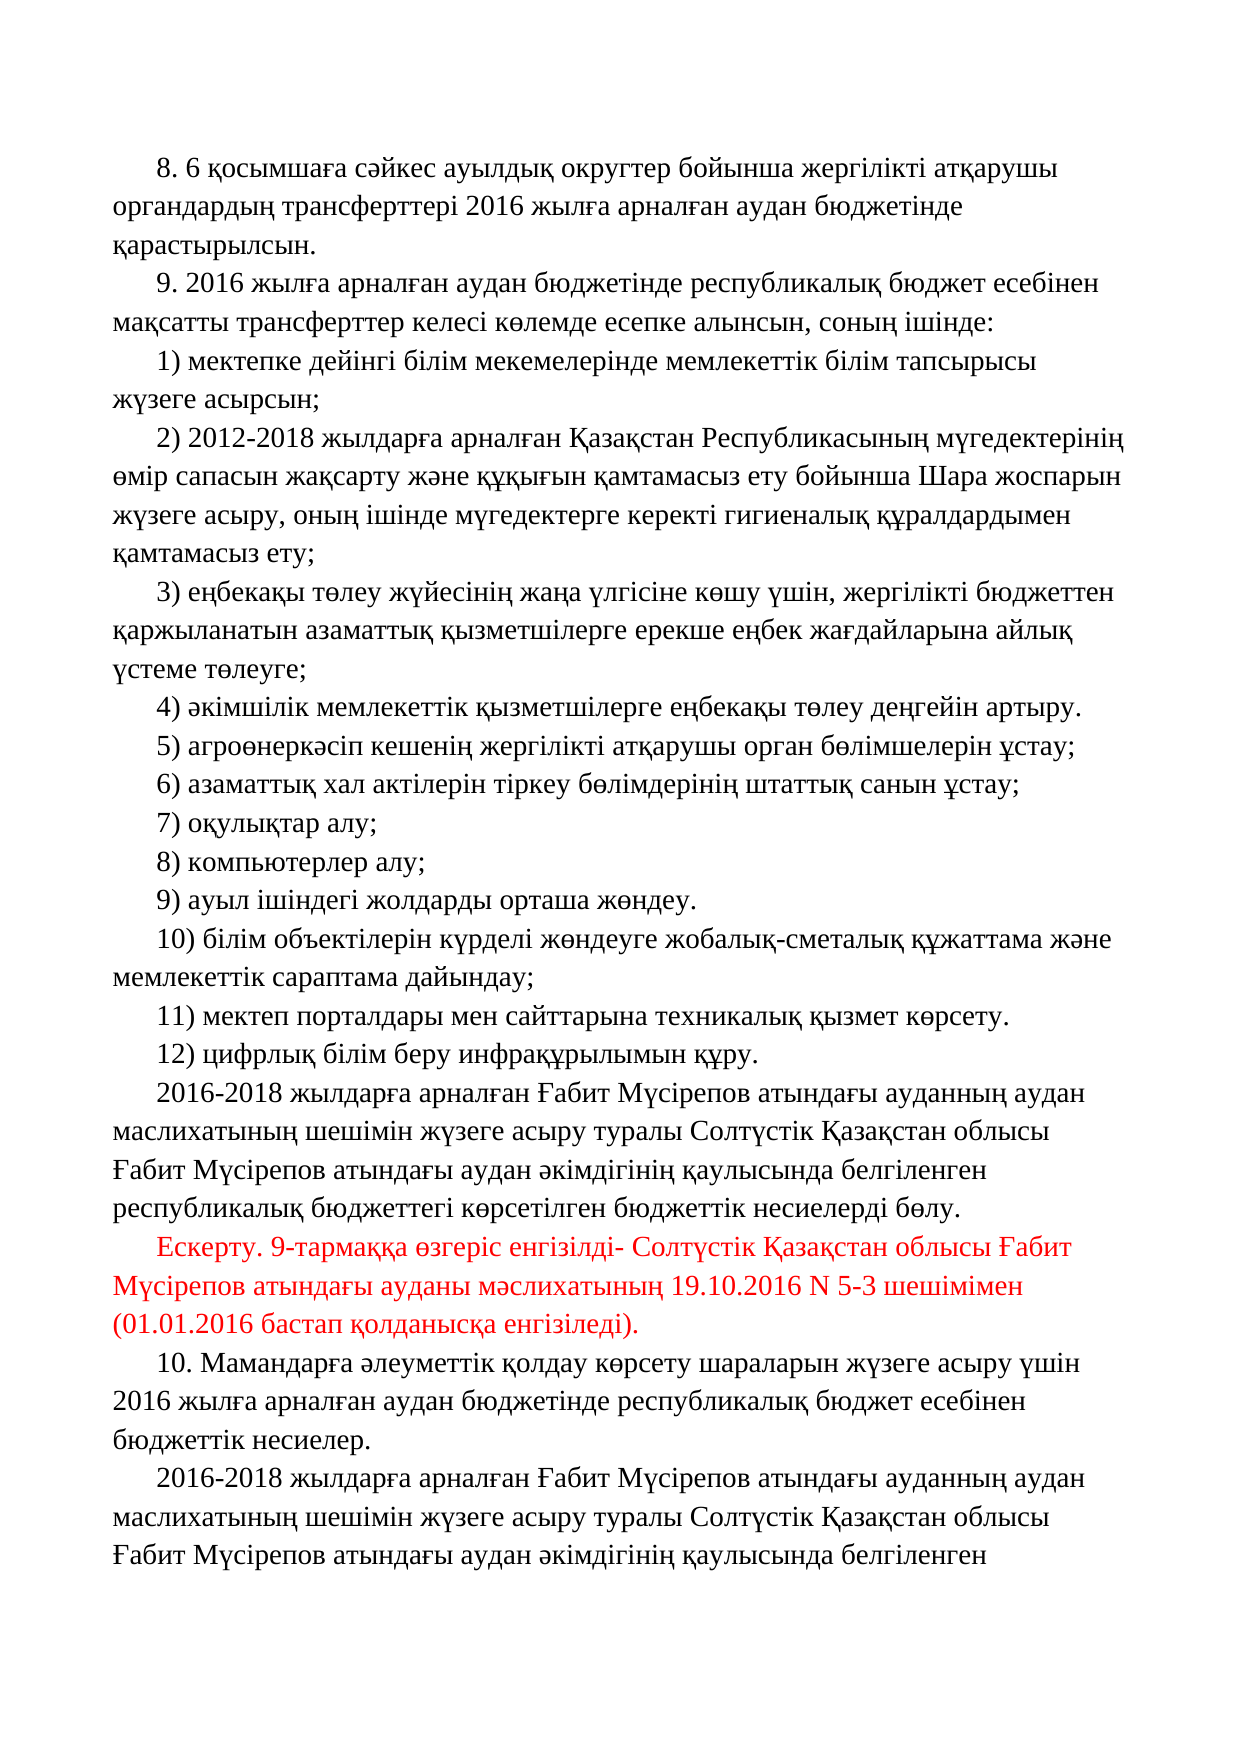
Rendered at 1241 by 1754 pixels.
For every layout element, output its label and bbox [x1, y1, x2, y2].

text [112, 150, 1128, 1571]
